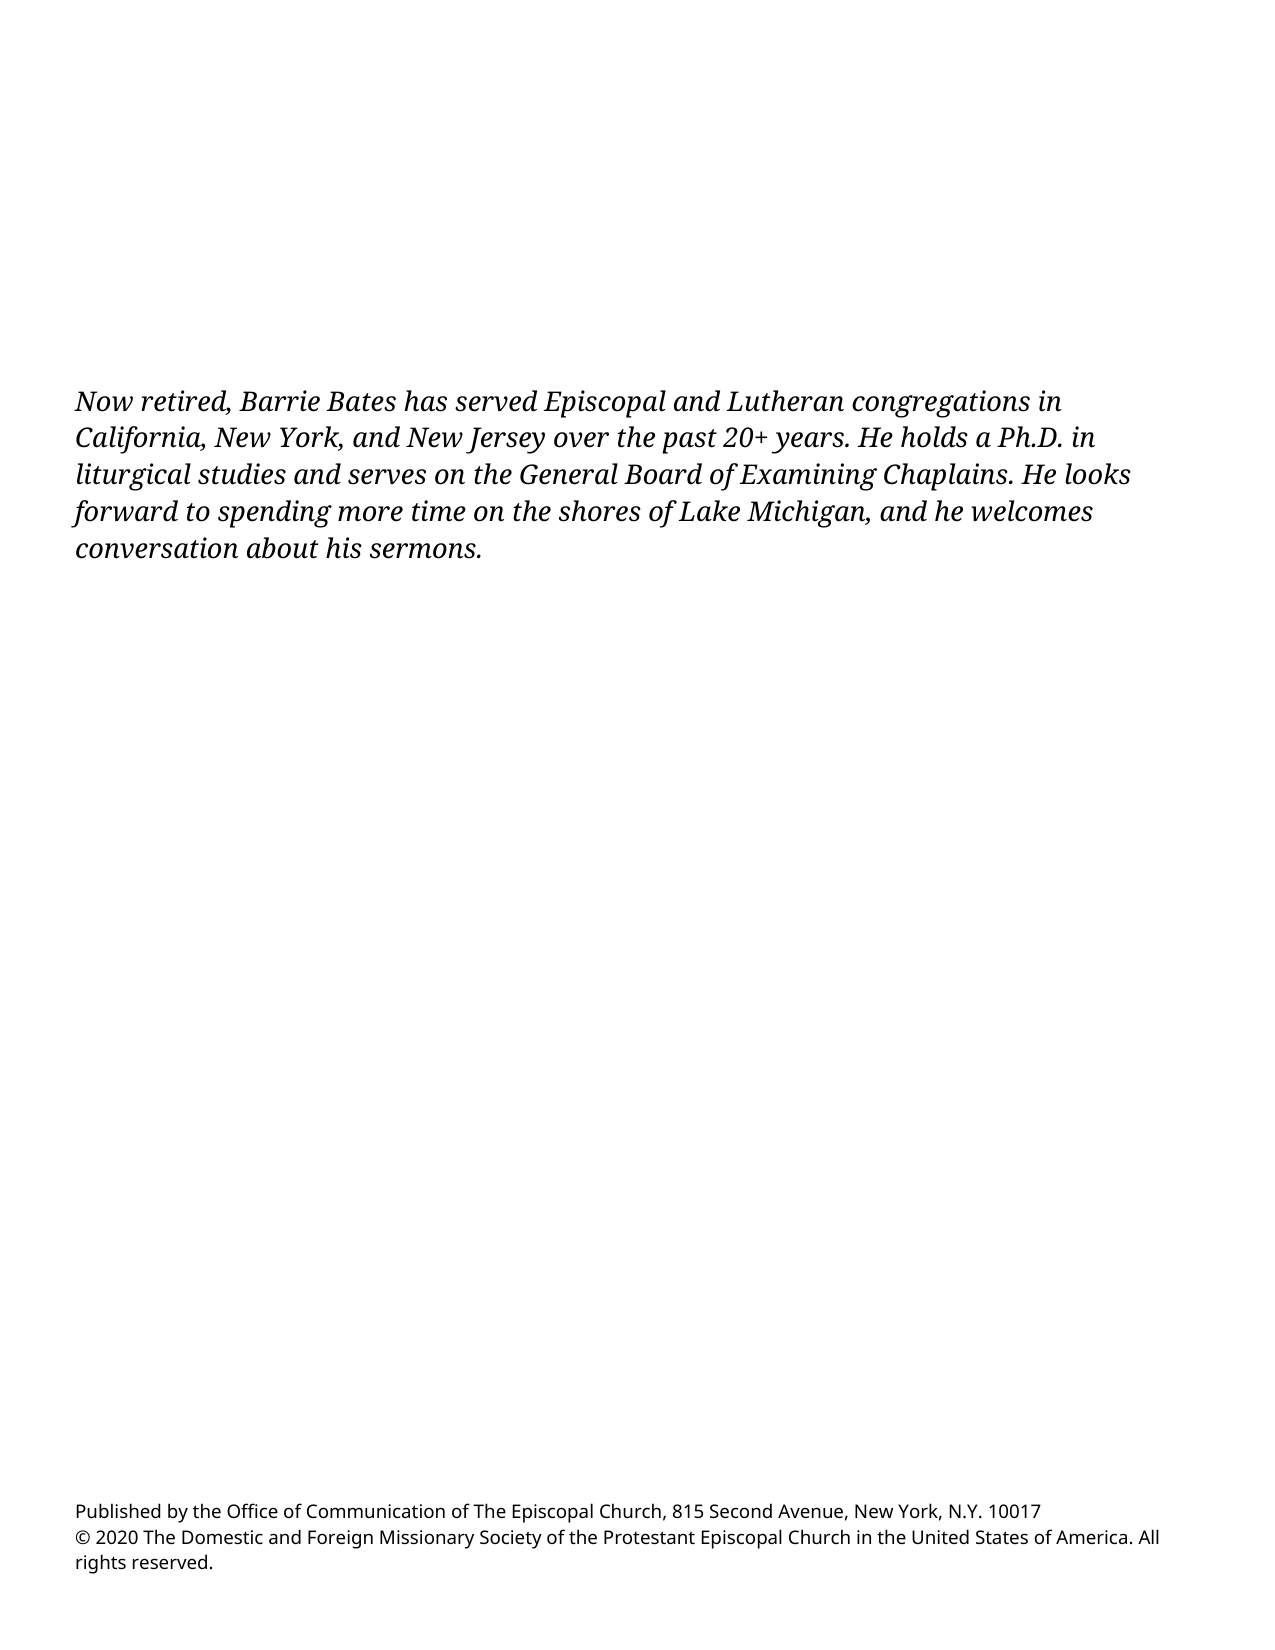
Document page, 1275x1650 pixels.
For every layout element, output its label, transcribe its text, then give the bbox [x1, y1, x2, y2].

text Now retired, Barrie Bates has served Episcopal and Lutheran congregations in California, New York, and New Jersey over the past 20+ years. He holds a Ph.D. in liturgical studies and serves on the General Board of Examining Chaplains. He looks forward to spending more time on the shores of Lake Michigan, and he welcomes conversation about his sermons. [75, 382, 1200, 566]
